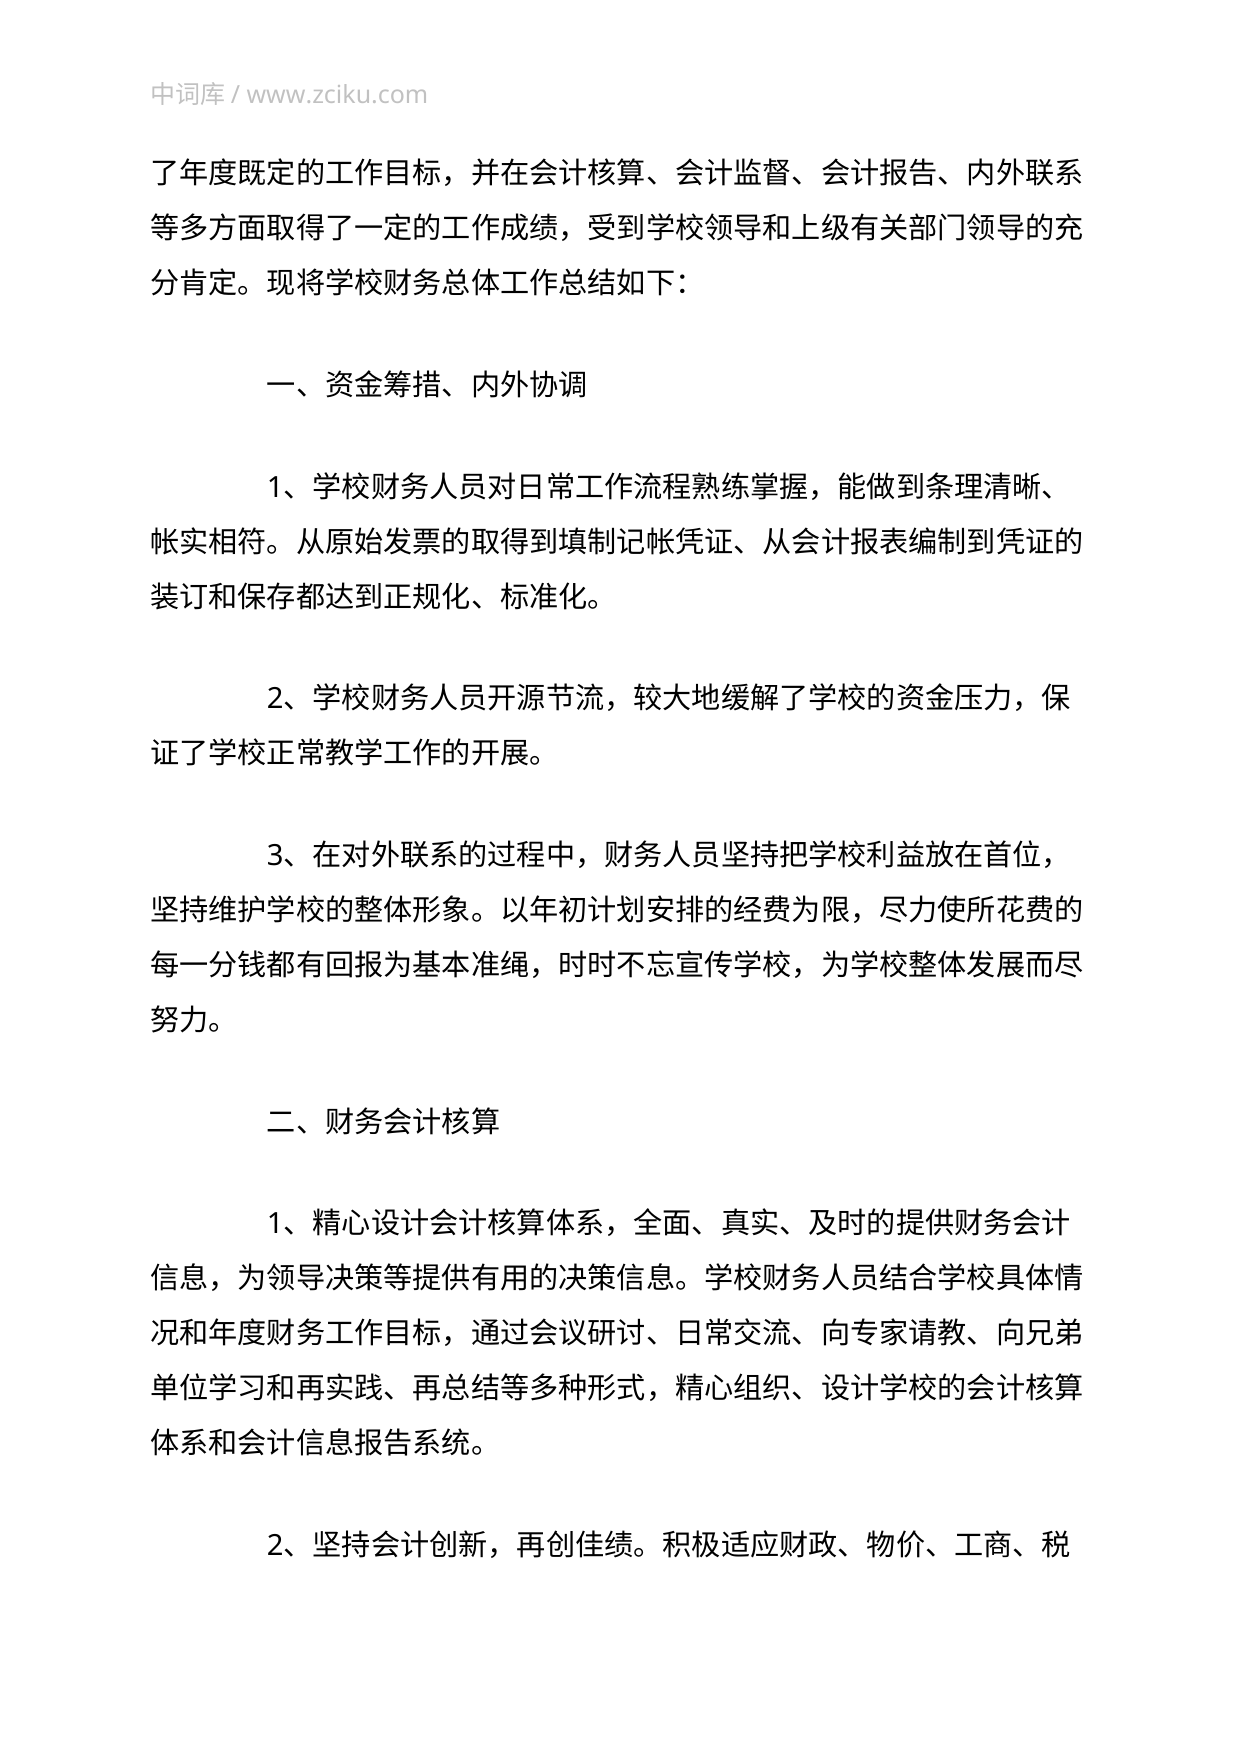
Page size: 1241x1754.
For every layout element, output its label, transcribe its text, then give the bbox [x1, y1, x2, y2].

text 3、在对外联系的过程中，财务人员坚持把学校利益放在首位，坚持维护学校的整体形象。以年初计划安排的经费为限，尽力使所花费的每一分钱都有回报为基本准绳，时时不忘宣传学校，为学校整体发展而尽努力。 [150, 832, 1090, 1039]
text 1、精心设计会计核算体系，全面、真实、及时的提供财务会计信息，为领导决策等提供有用的决策信息。学校财务人员结合学校具体情况和年度财务工作目标，通过会议研讨、日常交流、向专家请教、向兄弟单位学习和再实践、再总结等多种形式，精心组织、设计学校的会计核算体系和会计信息报告系统。 [150, 1200, 1090, 1462]
text 二、财务会计核算 [150, 1098, 1090, 1141]
text 1、学校财务人员对日常工作流程熟练掌握，能做到条理清晰、帐实相符。从原始发票的取得到填制记帐凭证、从会计报表编制到凭证的装订和保存都达到正规化、标准化。 [150, 463, 1090, 616]
text 一、资金筹措、内外协调 [150, 362, 1090, 404]
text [150, 150, 1090, 302]
text 2、学校财务人员开源节流，较大地缓解了学校的资金压力，保证了学校正常教学工作的开展。 [150, 675, 1090, 772]
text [150, 1522, 1090, 1564]
